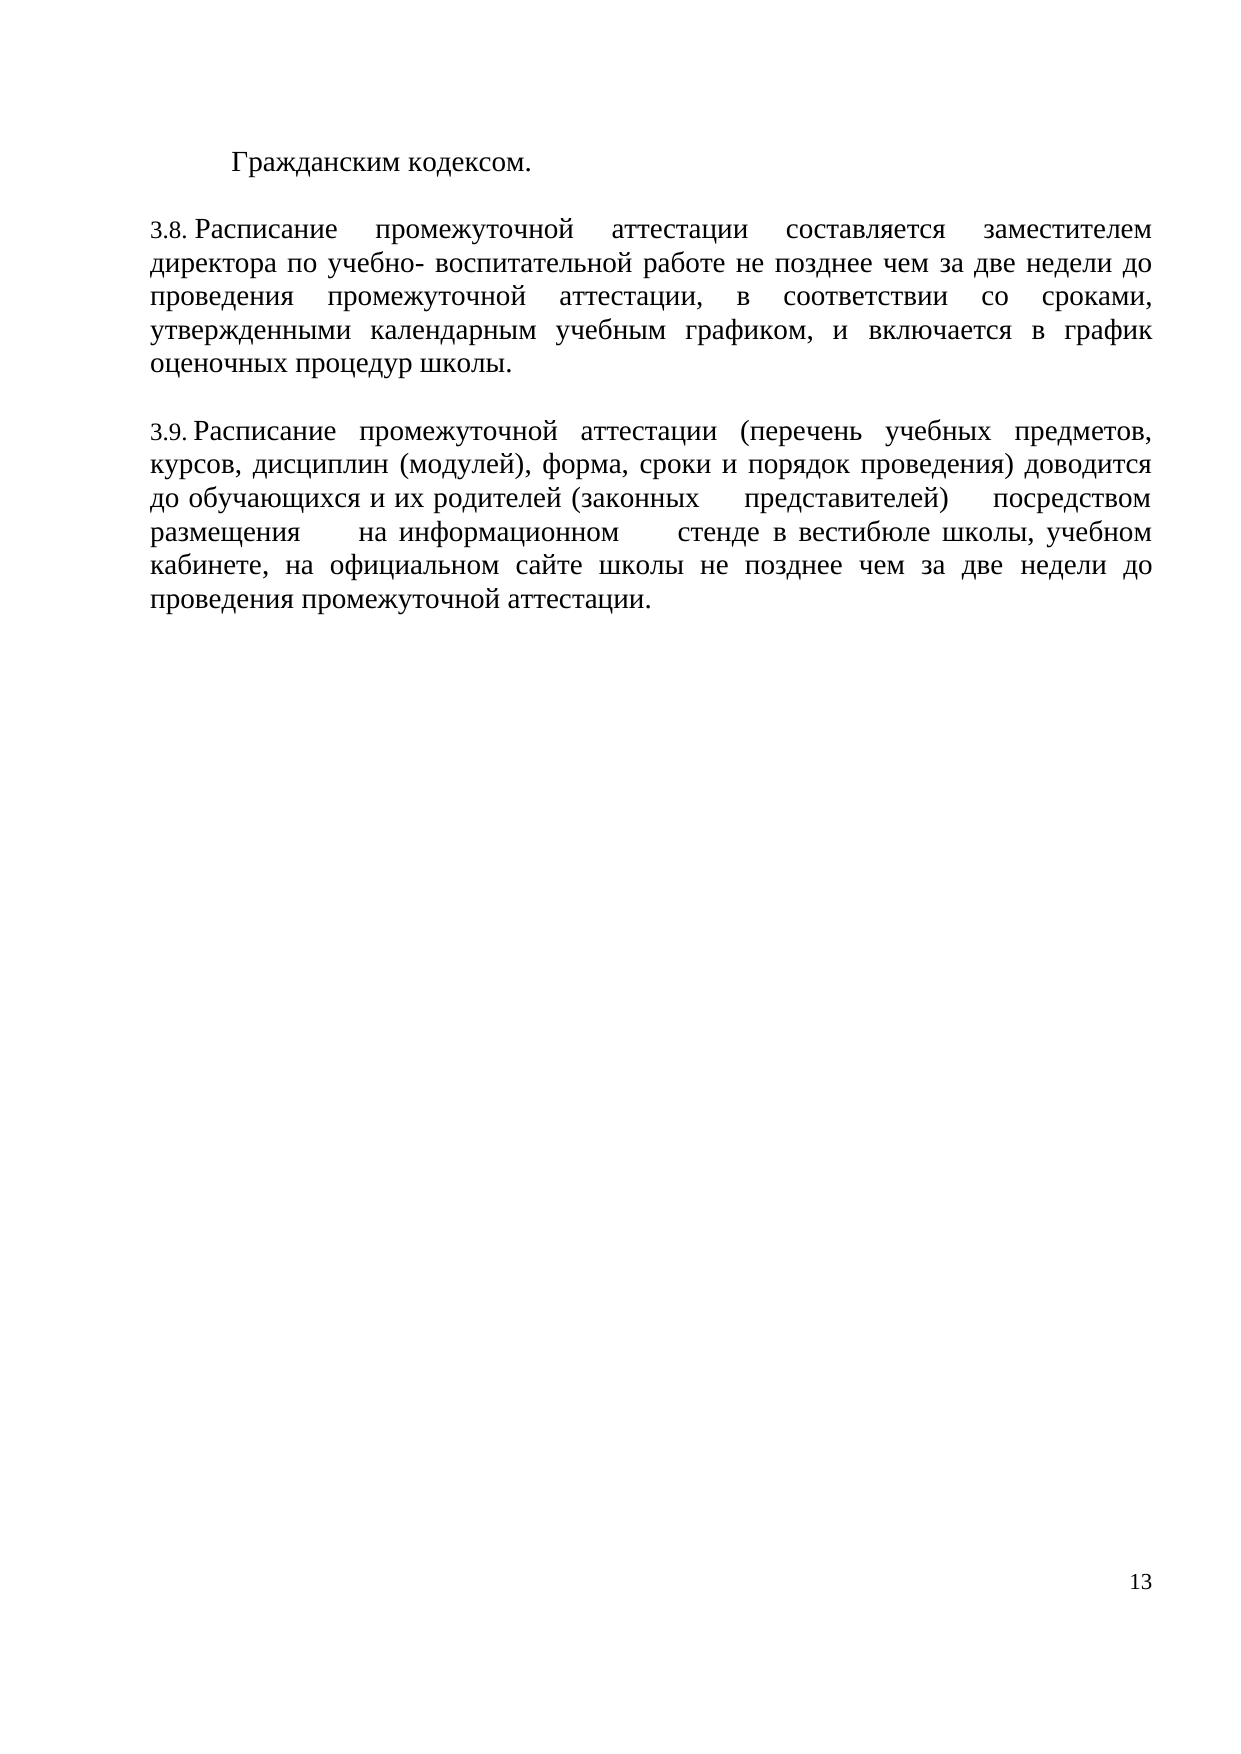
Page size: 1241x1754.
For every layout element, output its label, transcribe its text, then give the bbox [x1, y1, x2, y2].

list Расписание промежуточной аттестации (перечень учебных предметов, курсов, дисциплин (модулей), форма, сроки и порядок проведения) доводится до обучающихся и их родителей (законных представителей) посредством размещения на информационном стенде в вестибюле школы, учебном кабинете, на официальном сайте школы не позднее чем за две недели до проведения промежуточной аттестации. [150, 413, 1152, 614]
list Расписание промежуточной аттестации составляется заместителем директора по учебно- воспитательной работе не позднее чем за две недели до проведения промежуточной аттестации, в соответствии со сроками, утвержденными календарным учебным графиком, и включается в график оценочных процедур школы. [150, 211, 1153, 379]
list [194, 144, 1133, 177]
